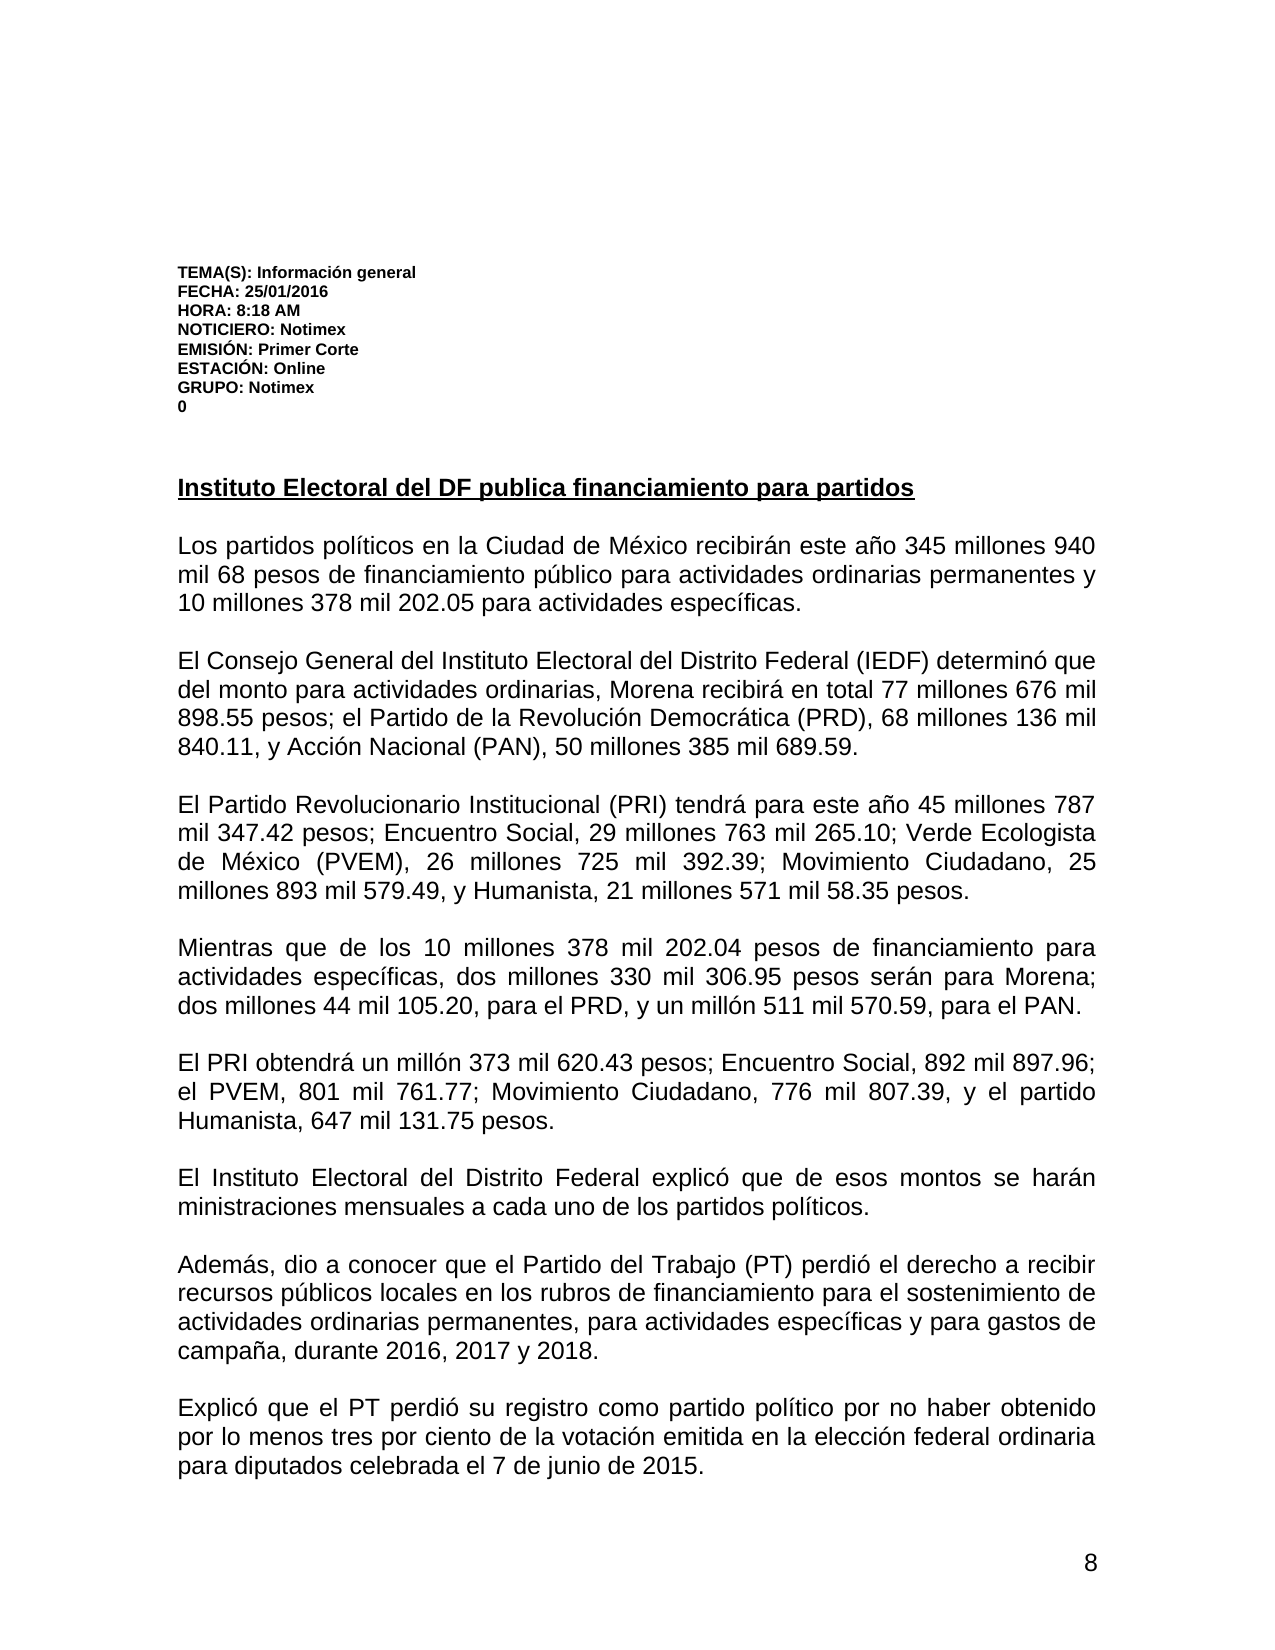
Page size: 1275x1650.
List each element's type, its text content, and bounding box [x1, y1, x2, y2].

text 0 [177, 397, 1098, 416]
text TEMA(S): Información general [177, 263, 1098, 282]
text EMISIÓN: Primer Corte [177, 339, 1098, 358]
text Mientras que de los 10 millones 378 mil 202.04 pesos de financiamiento para actividades específicas, dos millones 330 mil 306.95 pesos serán para Morena; dos millones 44 mil 105.20, para el PRD, y un millón 511 mil 570.59, para el PAN. [177, 933, 1098, 1020]
text ESTACIÓN: Online [177, 358, 1098, 378]
text Explicó que el PT perdió su registro como partido político por no haber obtenido por lo menos tres por ciento de la votación emitida en la elección federal ordinaria para diputados celebrada el 7 de junio de 2015. [177, 1393, 1098, 1480]
text Instituto Electoral del DF publica financiamiento para partidos [177, 473, 1098, 502]
text El Consejo General del Instituto Electoral del Distrito Federal (IEDF) determinó que del monto para actividades ordinarias, Morena recibirá en total 77 millones 676 mil 898.55 pesos; el Partido de la Revolución Democrática (PRD), 68 millones 136 mil 840.11, y Acción Nacional (PAN), 50 millones 385 mil 689.59. [177, 646, 1098, 761]
text HORA: 8:18 AM [177, 301, 1098, 320]
text Los partidos políticos en la Ciudad de México recibirán este año 345 millones 940 mil 68 pesos de financiamiento público para actividades ordinarias permanentes y 10 millones 378 mil 202.05 para actividades específicas. [177, 531, 1098, 617]
text El Instituto Electoral del Distrito Federal explicó que de esos montos se harán ministraciones mensuales a cada uno de los partidos políticos. [177, 1163, 1098, 1221]
text NOTICIERO: Notimex [177, 320, 1098, 339]
text FECHA: 25/01/2016 [177, 282, 1098, 301]
text El PRI obtendrá un millón 373 mil 620.43 pesos; Encuentro Social, 892 mil 897.96; el PVEM, 801 mil 761.77; Movimiento Ciudadano, 776 mil 807.39, y el partido Humanista, 647 mil 131.75 pesos. [177, 1048, 1098, 1135]
text GRUPO: Notimex [177, 378, 1098, 397]
text El Partido Revolucionario Institucional (PRI) tendrá para este año 45 millones 787 mil 347.42 pesos; Encuentro Social, 29 millones 763 mil 265.10; Verde Ecologista de México (PVEM), 26 millones 725 mil 392.39; Movimiento Ciudadano, 25 millones 893 mil 579.49, y Humanista, 21 millones 571 mil 58.35 pesos. [177, 790, 1098, 905]
text Además, dio a conocer que el Partido del Trabajo (PT) perdió el derecho a recibir recursos públicos locales en los rubros de financiamiento para el sostenimiento de actividades ordinarias permanentes, para actividades específicas y para gastos de campaña, durante 2016, 2017 y 2018. [177, 1250, 1098, 1365]
